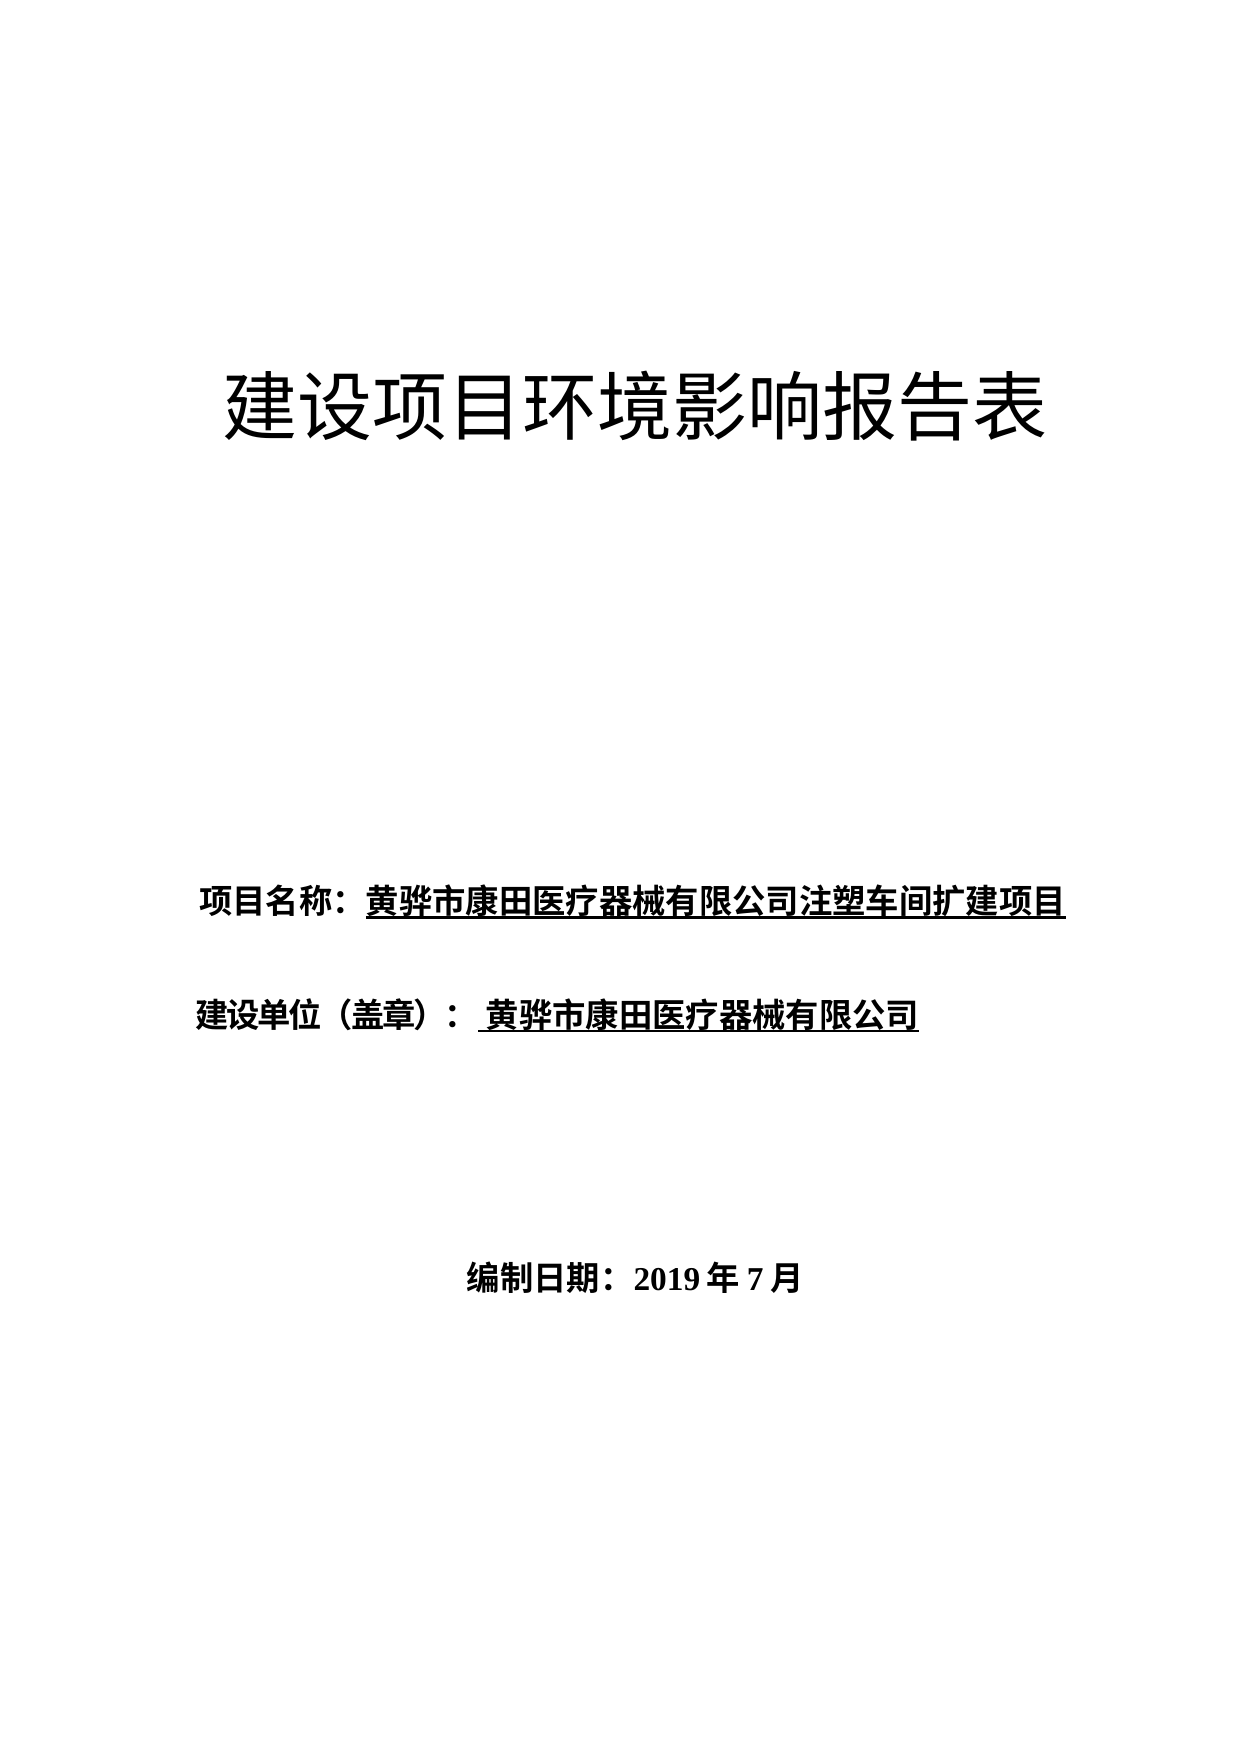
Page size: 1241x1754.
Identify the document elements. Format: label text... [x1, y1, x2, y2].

text 编制日期：2019年7月 [165, 1243, 1104, 1308]
text 建设项目环境影响报告表 [165, 337, 1104, 467]
text 项目名称：黄骅市康田医疗器械有限公司注塑车间扩建项目 [165, 867, 1104, 932]
text 建设单位（盖章）： 黄骅市康田医疗器械有限公司 [165, 980, 1104, 1045]
